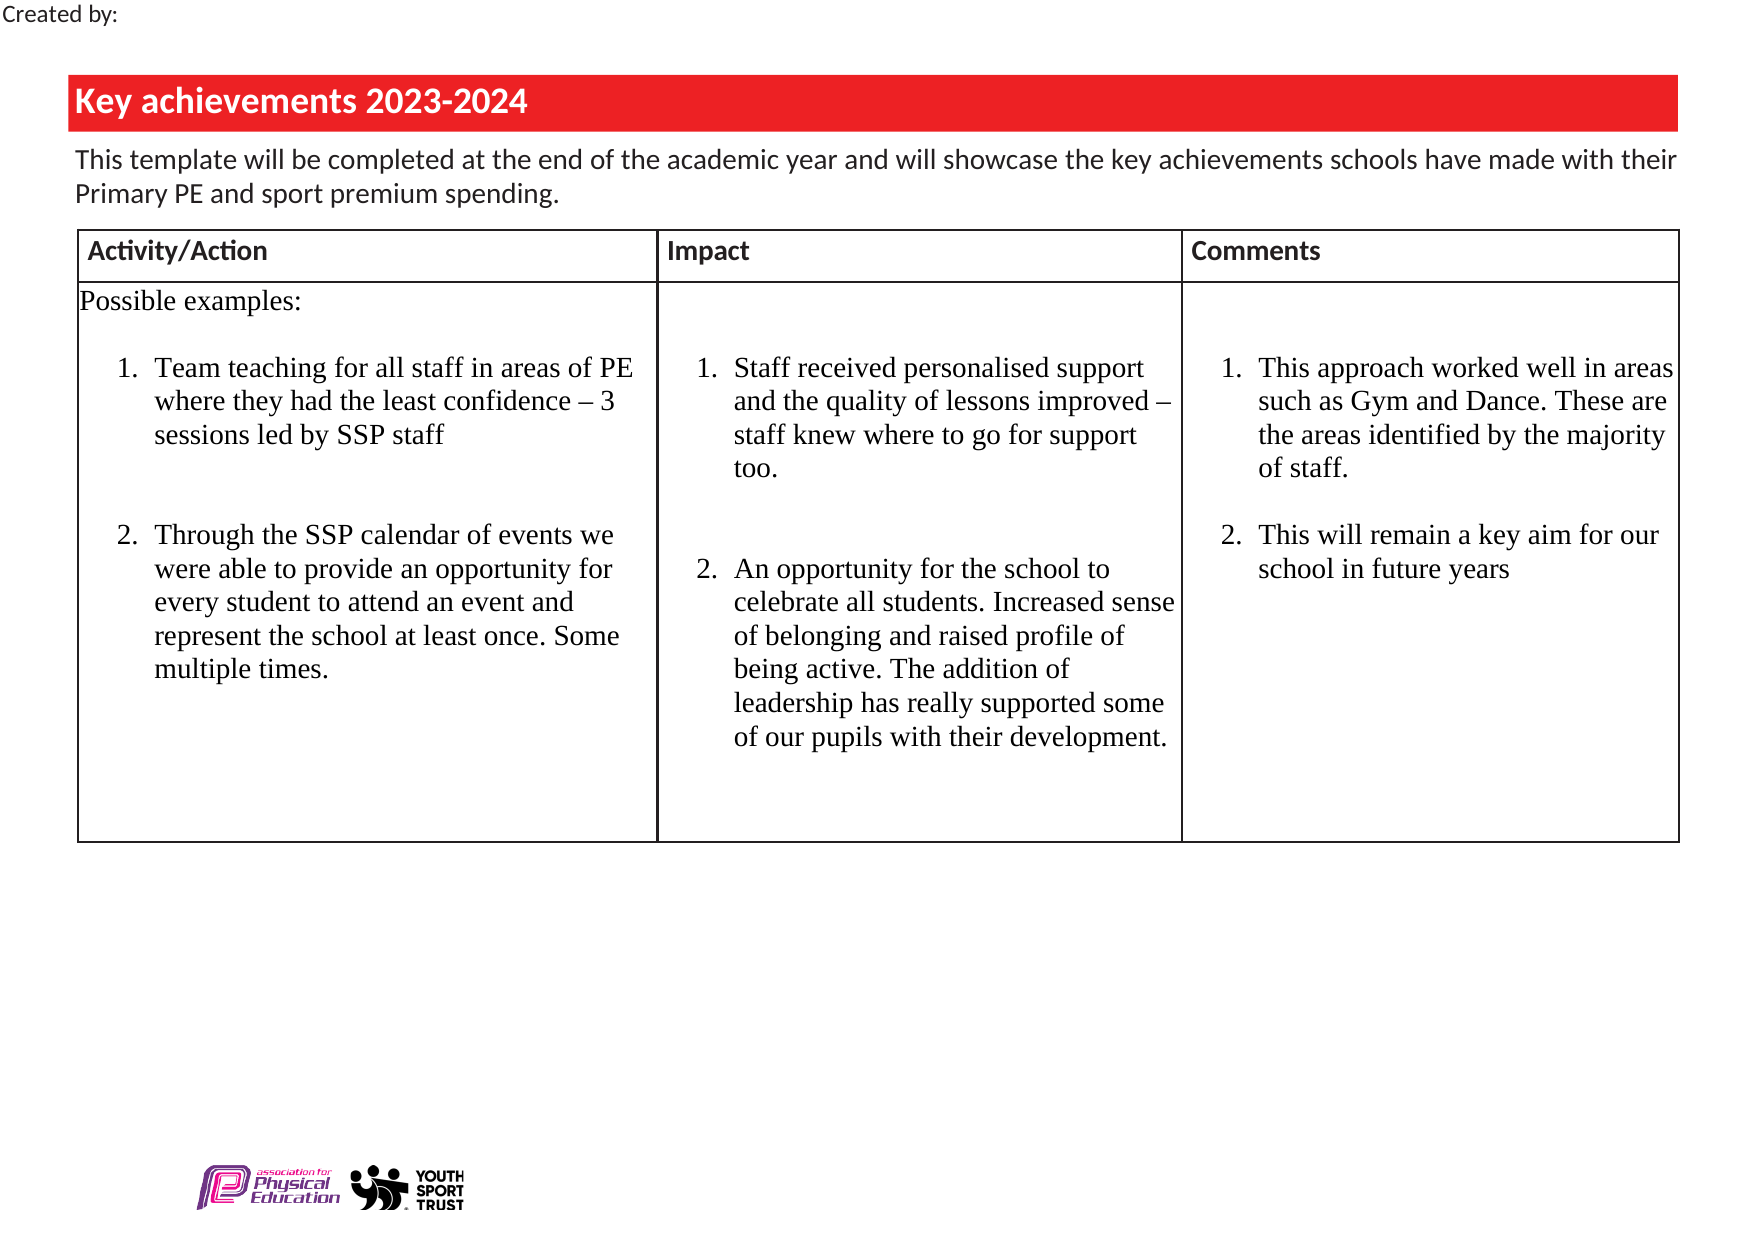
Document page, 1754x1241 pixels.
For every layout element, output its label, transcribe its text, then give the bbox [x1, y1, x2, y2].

table_cell This approach worked well in areas such as Gym and Dance. These are the areas identified by the majority of staff. This will remain a key aim for our school in future years [1183, 283, 1678, 841]
table_cell Staff received personalised support and the quality of lessons improved – staff knew where to go for support too. An opportunity for the school to celebrate all students. Increased sense of belonging and raised profile of being active. The addition of leadership has really supported some of our pupils with their development. [659, 283, 1181, 841]
picture [350, 1165, 464, 1210]
table_header Comments [1183, 231, 1678, 281]
table_header Activity/Action [79, 231, 656, 281]
table_header Impact [659, 231, 1181, 281]
text This template will be completed at the end of the academic year and will showcase the key achievements schools have made with their Primary PE and sport premium spending. [75, 141, 1693, 211]
picture [196, 1165, 340, 1210]
table_cell Possible examples: Team teaching for all staff in areas of PE where they had the least confidence – 3 sessions led by SSP staff Through the SSP calendar of events we were able to provide an opportunity for every student to attend an event and represent the school at least once. Some multiple times. [79, 283, 656, 841]
